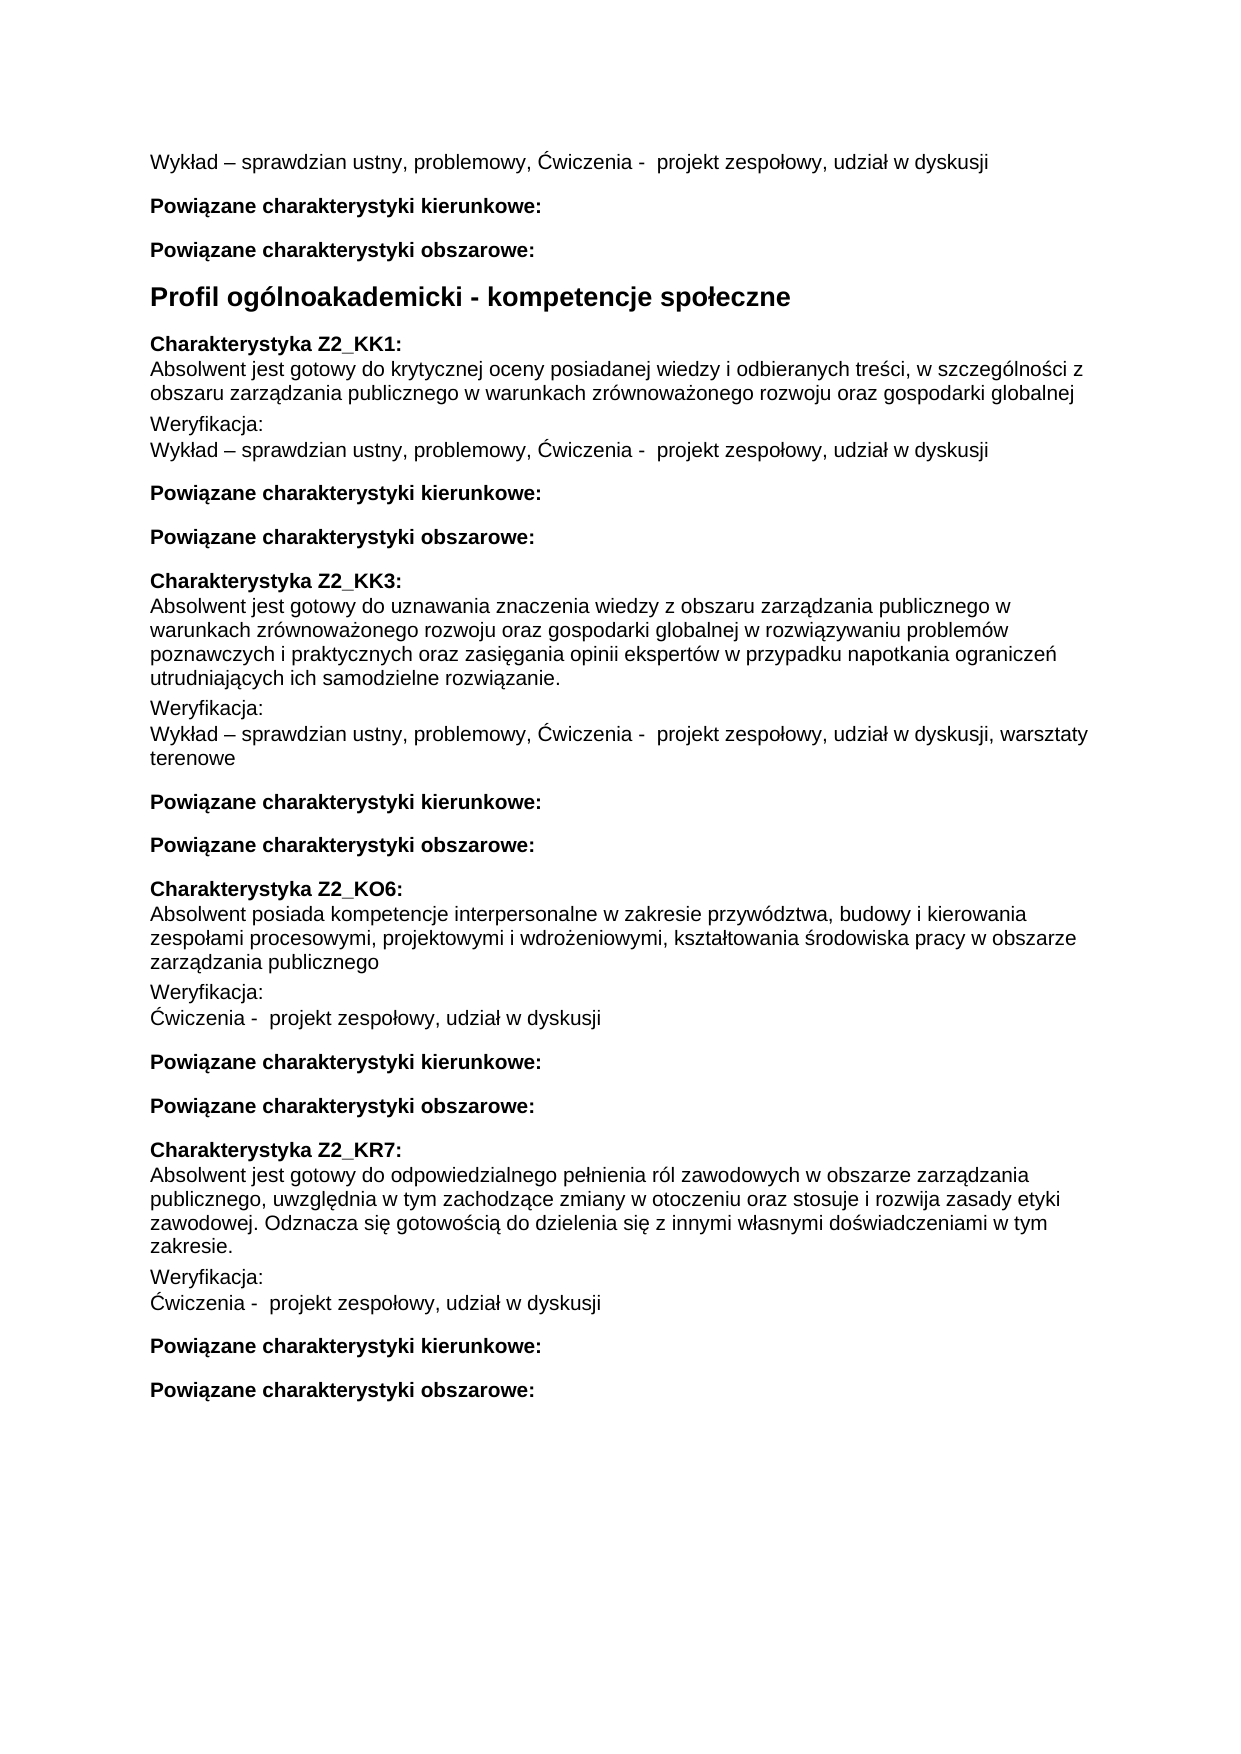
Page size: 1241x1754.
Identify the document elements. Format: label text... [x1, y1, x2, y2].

text Powiązane charakterystyki obszarowe: [150, 237, 1090, 261]
text Absolwent jest gotowy do odpowiedzialnego pełnienia ról zawodowych w obszarze zarządzania publicznego, uwzględnia w tym zachodzące zmiany w otoczeniu oraz stosuje i rozwija zasady etyki zawodowej. Odznacza się gotowością do dzielenia się z innymi własnymi doświadczeniami w tym zakresie. [150, 1162, 1090, 1258]
text Weryfikacja: [150, 411, 1090, 435]
text Wykład – sprawdzian ustny, problemowy, Ćwiczenia - projekt zespołowy, udział w dyskusji [150, 150, 1090, 174]
text Powiązane charakterystyki kierunkowe: [150, 789, 1090, 813]
text Powiązane charakterystyki obszarowe: [150, 1094, 1090, 1118]
text Charakterystyka Z2_KO6: [150, 877, 1090, 901]
text Powiązane charakterystyki obszarowe: [150, 1378, 1090, 1402]
text Absolwent jest gotowy do uznawania znaczenia wiedzy z obszaru zarządzania publicznego w warunkach zrównoważonego rozwoju oraz gospodarki globalnej w rozwiązywaniu problemów poznawczych i praktycznych oraz zasięgania opinii ekspertów w przypadku napotkania ograniczeń utrudniających ich samodzielne rozwiązanie. [150, 594, 1090, 689]
text Wykład – sprawdzian ustny, problemowy, Ćwiczenia - projekt zespołowy, udział w dyskusji [150, 437, 1090, 461]
text Ćwiczenia - projekt zespołowy, udział w dyskusji [150, 1006, 1090, 1030]
text Charakterystyka Z2_KR7: [150, 1137, 1090, 1161]
text Powiązane charakterystyki obszarowe: [150, 525, 1090, 549]
text Charakterystyka Z2_KK1: [150, 332, 1090, 356]
text Weryfikacja: [150, 696, 1090, 720]
text Weryfikacja: [150, 1264, 1090, 1288]
text Powiązane charakterystyki kierunkowe: [150, 194, 1090, 218]
text Powiązane charakterystyki kierunkowe: [150, 481, 1090, 505]
text Powiązane charakterystyki obszarowe: [150, 833, 1090, 857]
text Powiązane charakterystyki kierunkowe: [150, 1334, 1090, 1358]
text Absolwent jest gotowy do krytycznej oceny posiadanej wiedzy i odbieranych treści, w szczególności z obszaru zarządzania publicznego w warunkach zrównoważonego rozwoju oraz gospodarki globalnej [150, 357, 1090, 405]
text Powiązane charakterystyki kierunkowe: [150, 1050, 1090, 1074]
text Ćwiczenia - projekt zespołowy, udział w dyskusji [150, 1291, 1090, 1314]
subtitle Profil ogólnoakademicki - kompetencje społeczne [150, 281, 1090, 312]
text Wykład – sprawdzian ustny, problemowy, Ćwiczenia - projekt zespołowy, udział w dyskusji, warsztaty terenowe [150, 722, 1090, 770]
text Charakterystyka Z2_KK3: [150, 569, 1090, 593]
text Absolwent posiada kompetencje interpersonalne w zakresie przywództwa, budowy i kierowania zespołami procesowymi, projektowymi i wdrożeniowymi, kształtowania środowiska pracy w obszarze zarządzania publicznego [150, 902, 1090, 974]
text Weryfikacja: [150, 980, 1090, 1004]
